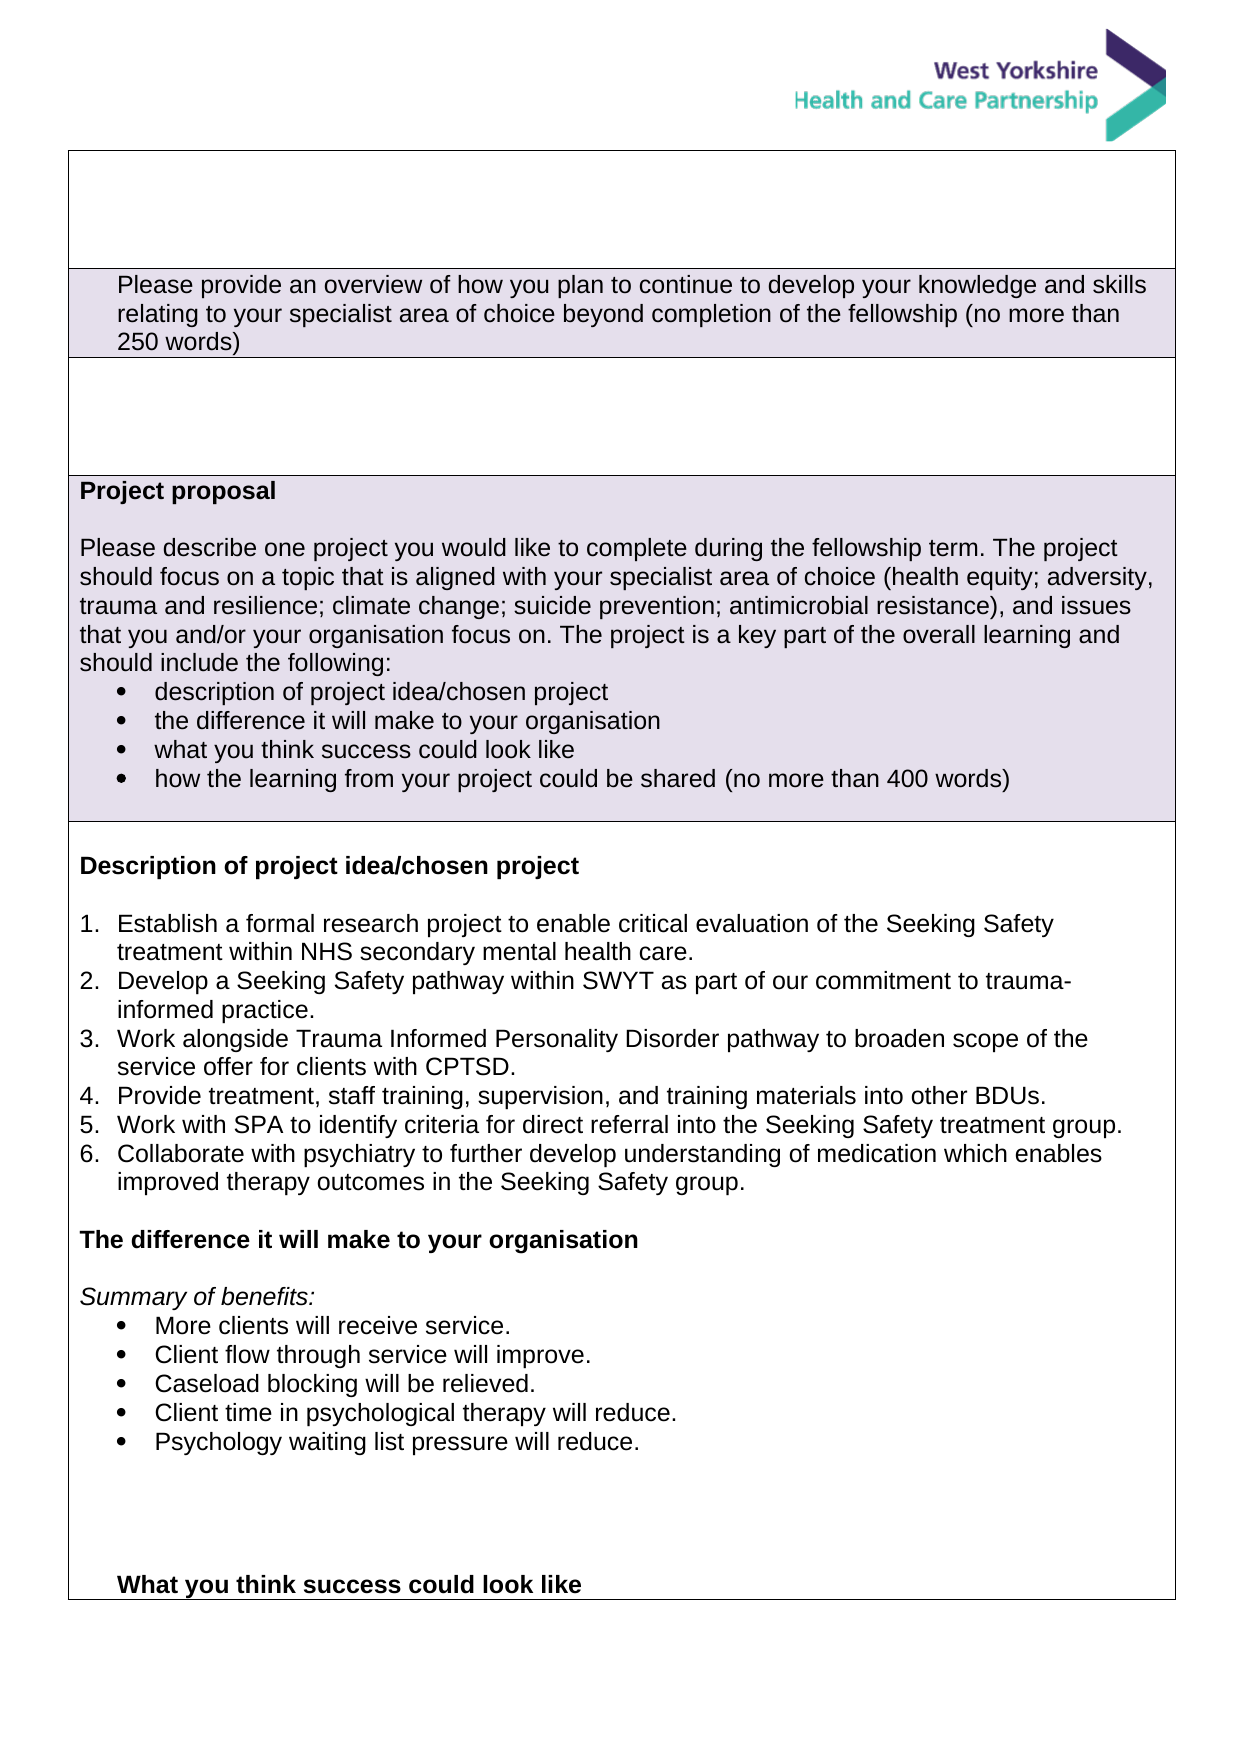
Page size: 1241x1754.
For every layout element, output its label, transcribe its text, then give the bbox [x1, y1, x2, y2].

table_cell Project proposal Please describe one project you would like to complete during the fellowship term. The project should focus on a topic that is aligned with your specialist area of choice (health equity; adversity, trauma and resilience; climate change; suicide prevention; antimicrobial resistance), and issues that you and/or your organisation focus on. The project is a key part of the overall learning and should include the following: description of project idea/chosen project the difference it will make to your organisation what you think success could look like how the learning from your project could be shared (no more than 400 words) [69, 476, 1175, 821]
table_cell [69, 358, 1175, 475]
table_cell [69, 151, 1175, 268]
table_cell Please provide an overview of how you plan to continue to develop your knowledge and skills relating to your specialist area of choice beyond completion of the fellowship (no more than 250 words) [69, 269, 1175, 357]
picture [794, 28, 1166, 141]
